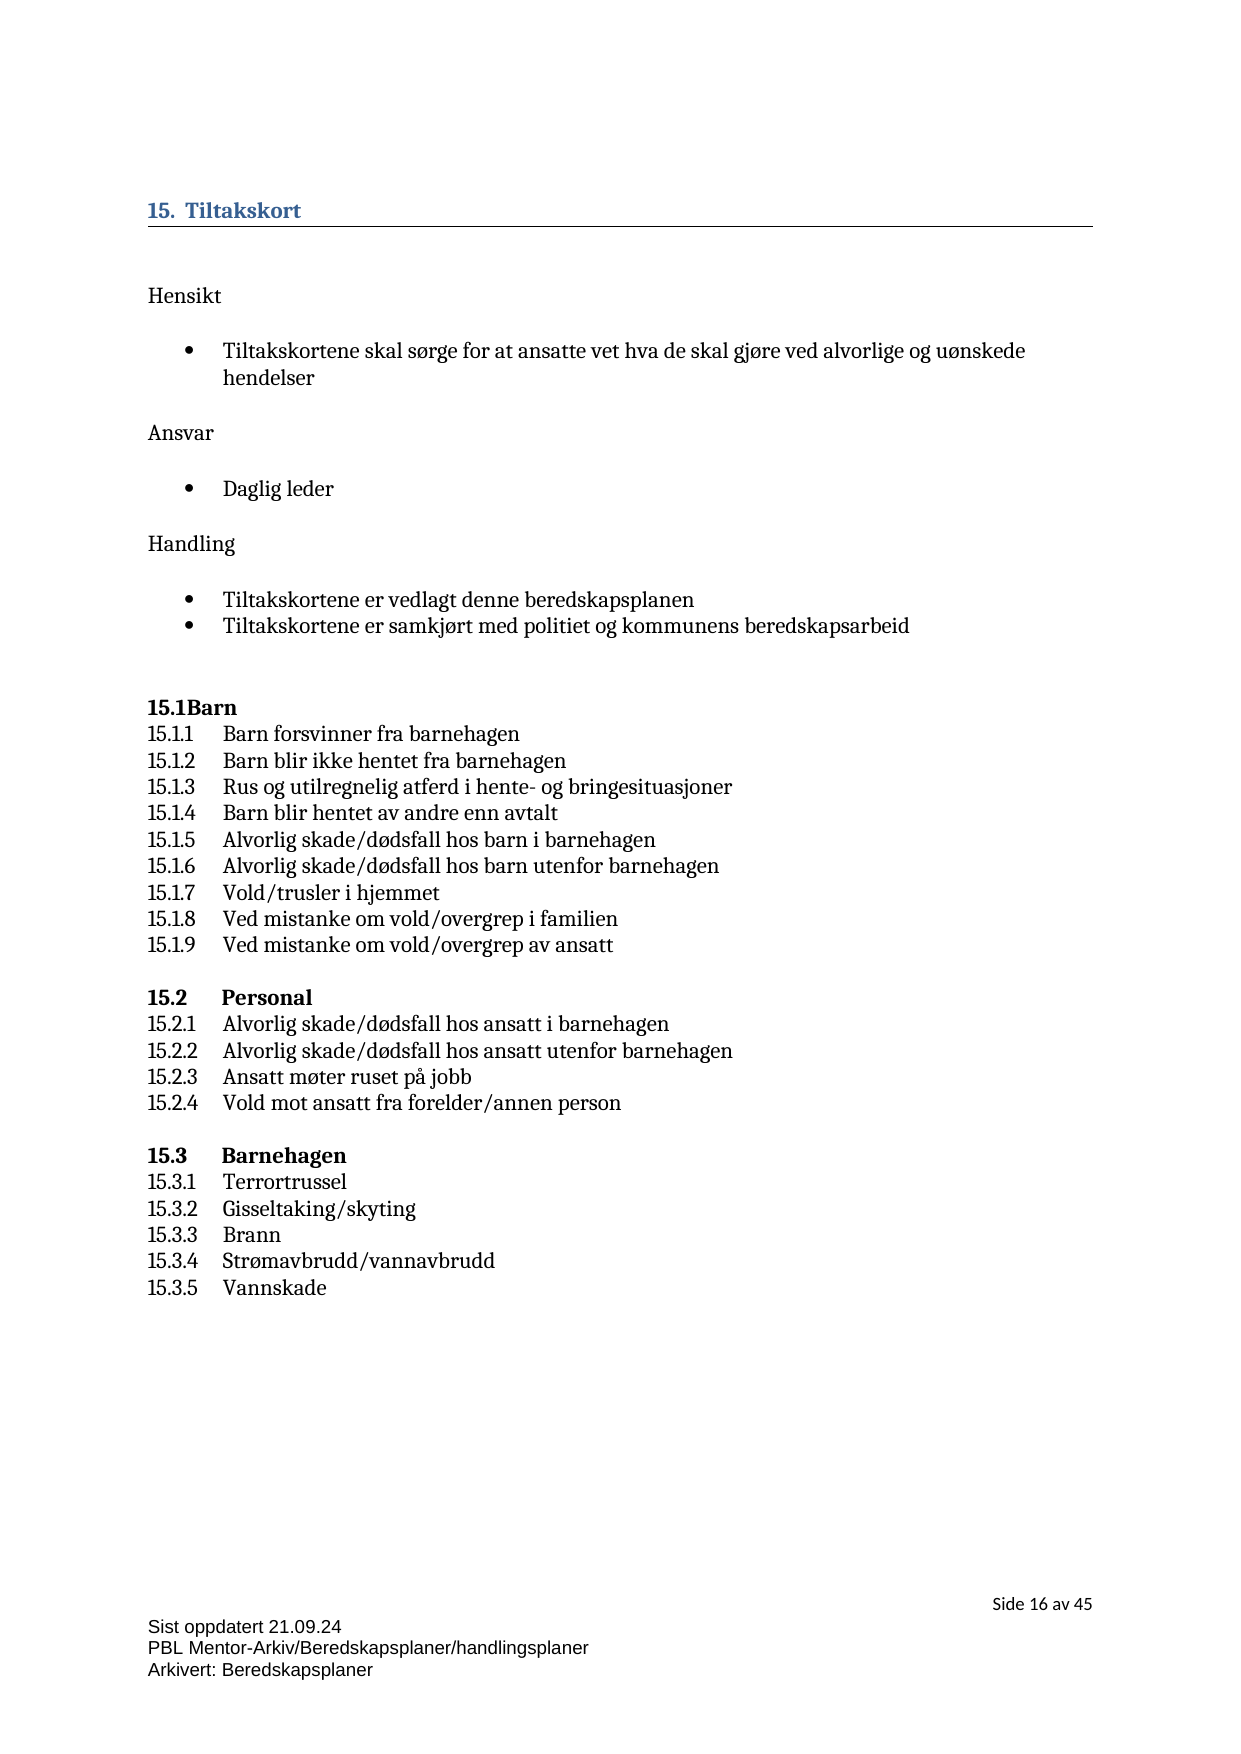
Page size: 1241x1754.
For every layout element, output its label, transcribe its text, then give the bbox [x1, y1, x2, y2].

text Hensikt [148, 283, 1093, 309]
list Vold/trusler i hjemmet [148, 879, 1093, 906]
list Rus og utilregnelig atferd i hente- og bringesituasjoner [148, 774, 1093, 800]
list Ansatt møter ruset på jobb [148, 1064, 1093, 1090]
text Handling [148, 531, 1093, 557]
list Alvorlig skade/dødsfall hos barn i barnehagen [148, 827, 1093, 853]
list Vannskade [148, 1274, 1093, 1301]
list Alvorlig skade/dødsfall hos barn utenfor barnehagen [148, 853, 1093, 879]
list Tiltakskortene er vedlagt denne beredskapsplanen [185, 587, 1093, 613]
list Barn blir hentet av andre enn avtalt [148, 800, 1093, 827]
list Ved mistanke om vold/overgrep av ansatt [148, 932, 1093, 958]
list Tiltakskortene er samkjørt med politiet og kommunens beredskapsarbeid [185, 613, 1093, 639]
list Daglig leder [185, 476, 1093, 502]
list Vold mot ansatt fra forelder/annen person [148, 1090, 1093, 1116]
list Barn blir ikke hentet fra barnehagen [148, 747, 1093, 774]
list Personal [148, 985, 1093, 1011]
list Alvorlig skade/dødsfall hos ansatt i barnehagen [148, 1011, 1093, 1037]
list Tiltakskortene skal sørge for at ansatte vet hva de skal gjøre ved alvorlige og uønskede hendelser [185, 338, 1093, 391]
list Gisseltaking/skyting [148, 1196, 1093, 1222]
list Alvorlig skade/dødsfall hos ansatt utenfor barnehagen [148, 1037, 1093, 1064]
list Ved mistanke om vold/overgrep i familien [148, 906, 1093, 932]
list Barn [148, 695, 1093, 721]
list Brann [148, 1222, 1093, 1248]
text Ansvar [148, 420, 1093, 446]
list Strømavbrudd/vannavbrudd [148, 1248, 1093, 1274]
subtitle Tiltakskort [148, 198, 1093, 226]
list Barn forsvinner fra barnehagen [148, 721, 1093, 747]
list Barnehagen [148, 1143, 1093, 1169]
list Terrortrussel [148, 1169, 1093, 1196]
